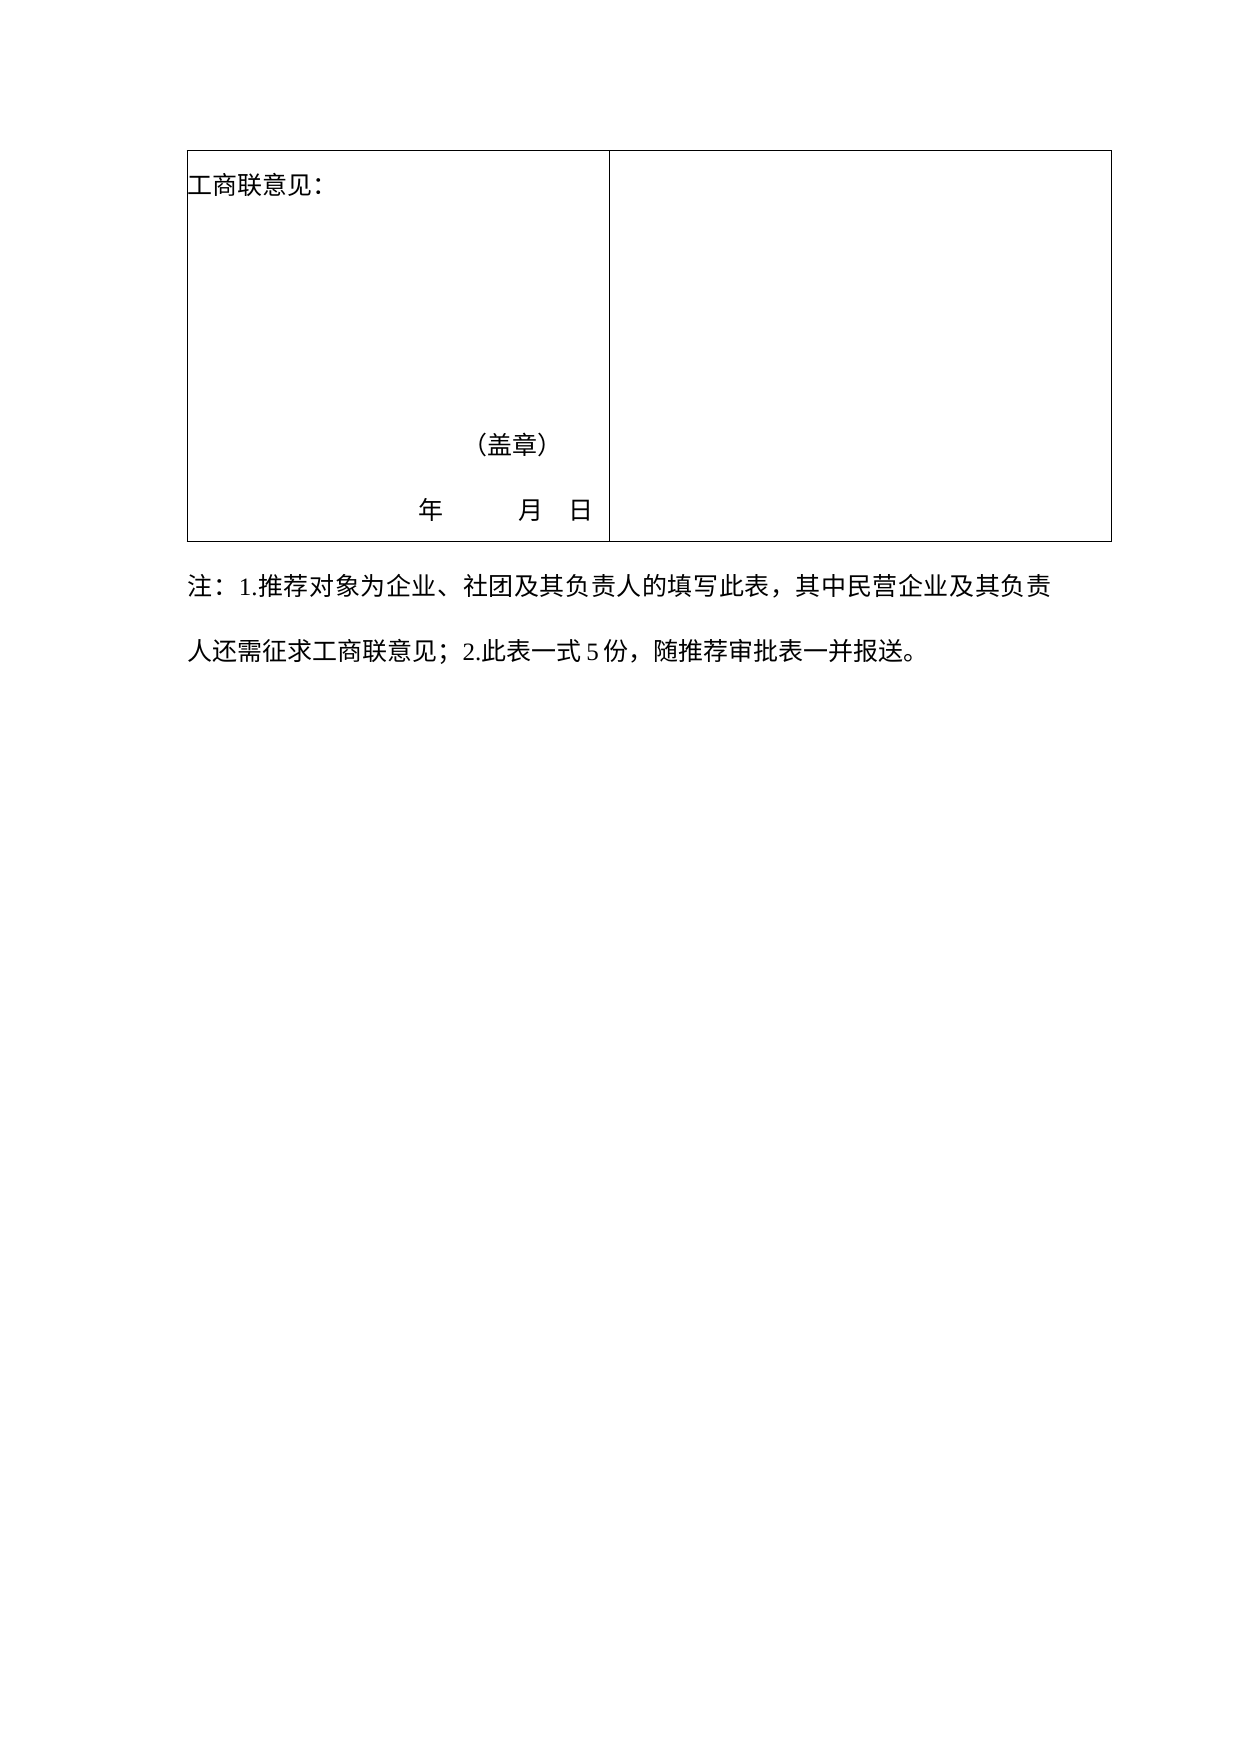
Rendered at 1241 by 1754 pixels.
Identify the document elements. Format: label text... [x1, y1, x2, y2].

text 注：1.推荐对象为企业、社团及其负责人的填写此表，其中民营企业及其负责人还需征求工商联意见；2.此表一式5份，随推荐审批表一并报送。 [187, 552, 1053, 682]
table_cell [610, 151, 1111, 541]
table_cell 工商联意见： （盖章） 年 月 日 [188, 151, 609, 541]
